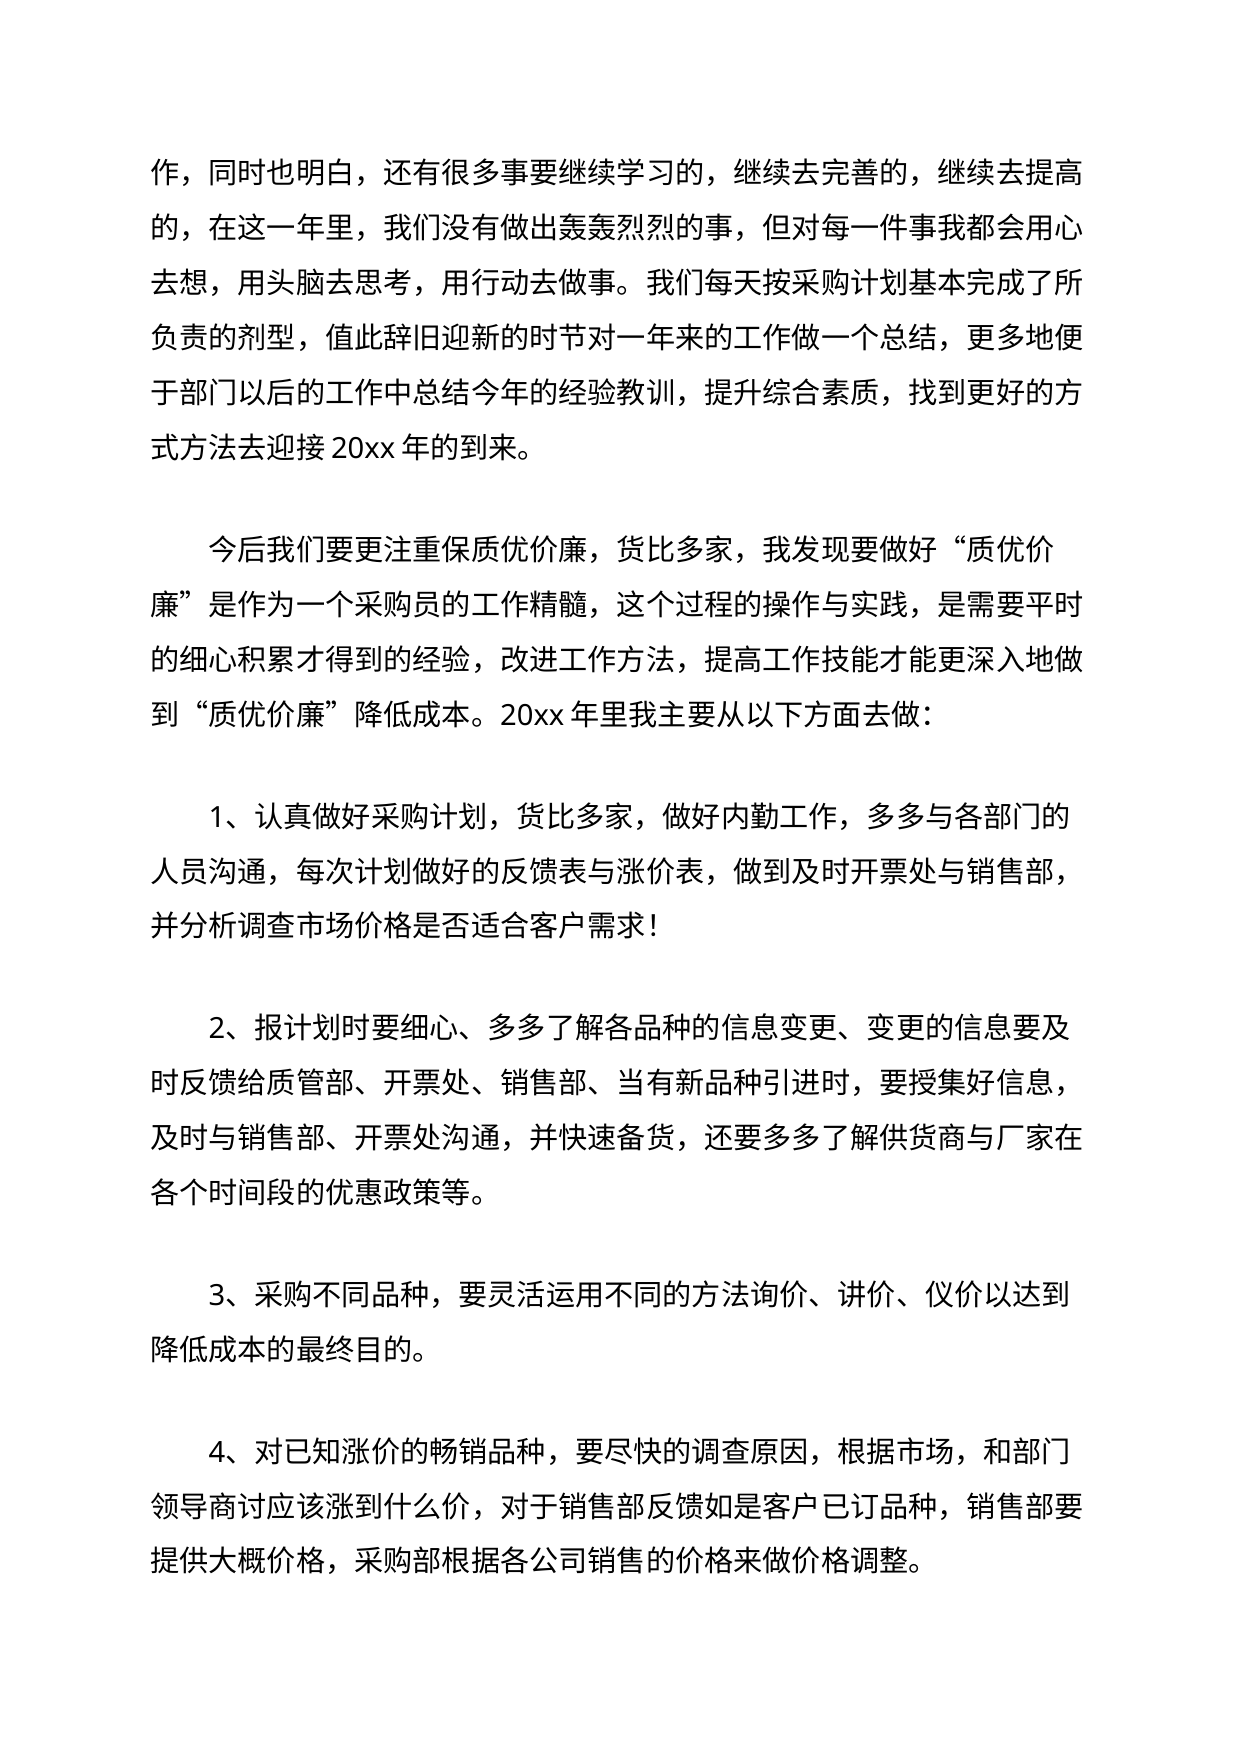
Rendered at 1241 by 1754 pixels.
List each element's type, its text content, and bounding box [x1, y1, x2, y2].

text 今后我们要更注重保质优价廉，货比多家，我发现要做好“质优价廉”是作为一个采购员的工作精髓，这个过程的操作与实践，是需要平时的细心积累才得到的经验，改进工作方法，提高工作技能才能更深入地做到“质优价廉”降低成本。20xx年里我主要从以下方面去做： [150, 526, 1090, 733]
text 2、报计划时要细心、多多了解各品种的信息变更、变更的信息要及时反馈给质管部、开票处、销售部、当有新品种引进时，要授集好信息，及时与销售部、开票处沟通，并快速备货，还要多多了解供货商与厂家在各个时间段的优惠政策等。 [150, 1005, 1090, 1212]
text 4、对已知涨价的畅销品种，要尽快的调查原因，根据市场，和部门领导商讨应该涨到什么价，对于销售部反馈如是客户已订品种，销售部要提供大概价格，采购部根据各公司销售的价格来做价格调整。 [150, 1428, 1090, 1580]
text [150, 150, 1090, 467]
text 3、采购不同品种，要灵活运用不同的方法询价、讲价、仪价以达到降低成本的最终目的。 [150, 1271, 1090, 1369]
text 1、认真做好采购计划，货比多家，做好内勤工作，多多与各部门的人员沟通，每次计划做好的反馈表与涨价表，做到及时开票处与销售部，并分析调查市场价格是否适合客户需求！ [150, 793, 1090, 945]
